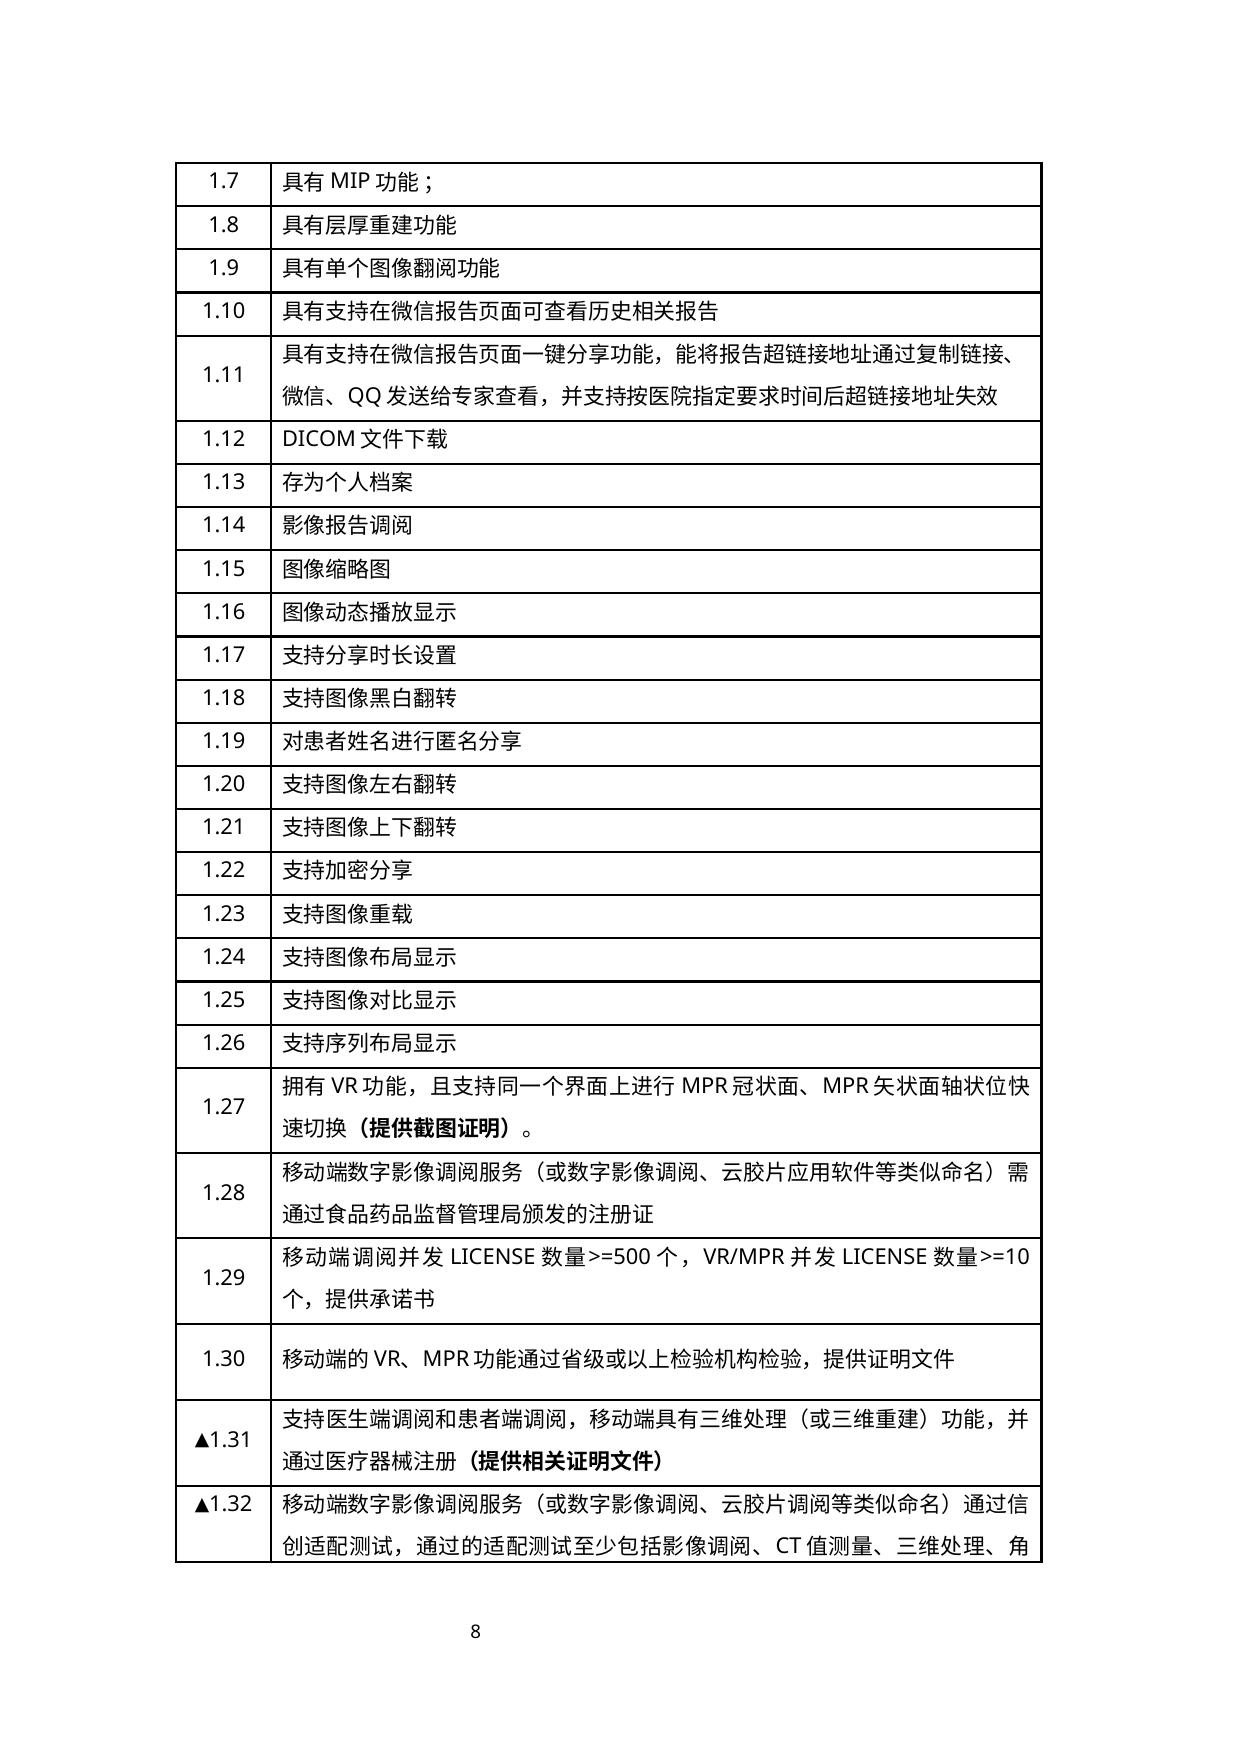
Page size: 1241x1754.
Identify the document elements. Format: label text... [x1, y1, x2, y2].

table_cell 1.15 [177, 551, 270, 592]
table_cell 支持图像黑白翻转 [272, 681, 1040, 722]
table_cell 1.18 [177, 681, 270, 722]
table_cell 具有支持在微信报告页面一键分享功能，能将报告超链接地址通过复制链接、微信、QQ发送给专家查看，并支持按医院指定要求时间后超链接地址失效 [272, 337, 1040, 420]
table_cell 支持图像对比显示 [272, 983, 1040, 1023]
table_cell 1.30 [177, 1325, 270, 1399]
table_cell 1.8 [177, 207, 270, 248]
table_cell 1.19 [177, 724, 270, 765]
table_cell 影像报告调阅 [272, 508, 1040, 549]
table_cell DICOM文件下载 [272, 422, 1040, 463]
table_cell 1.29 [177, 1239, 270, 1323]
table_cell 具有MIP功能 ； [272, 164, 1040, 205]
table_cell 移动端调阅并发LICENSE数量>=500个，VR/MPR并发LICENSE数量>=10个，提供承诺书 [272, 1239, 1040, 1323]
table_cell 1.20 [177, 767, 270, 808]
table_cell 支持图像重载 [272, 896, 1040, 937]
table_cell 1.25 [177, 983, 270, 1023]
table_cell 1.28 [177, 1154, 270, 1237]
table_cell 支持图像布局显示 [272, 939, 1040, 980]
table_cell 1.7 [177, 164, 270, 205]
table_cell 支持图像左右翻转 [272, 767, 1040, 808]
table_cell 1.21 [177, 810, 270, 851]
table_cell 支持图像上下翻转 [272, 810, 1040, 851]
table_cell 支持医生端调阅和患者端调阅，移动端具有三维处理（或三维重建）功能，并通过医疗器械注册（提供相关证明文件） [272, 1401, 1040, 1484]
table_cell 1.27 [177, 1069, 270, 1152]
table_cell 图像动态播放显示 [272, 594, 1040, 635]
table_cell 支持加密分享 [272, 853, 1040, 894]
table_cell 支持分享时长设置 [272, 638, 1040, 678]
table_cell 1.10 [177, 294, 270, 334]
table_cell 1.17 [177, 638, 270, 678]
table_cell 具有支持在微信报告页面可查看历史相关报告 [272, 294, 1040, 334]
table_cell 1.14 [177, 508, 270, 549]
table_cell 具有层厚重建功能 [272, 207, 1040, 248]
table_cell 移动端的VR、MPR功能通过省级或以上检验机构检验，提供证明文件 [272, 1325, 1040, 1399]
table_cell 1.23 [177, 896, 270, 937]
table_cell 1.13 [177, 465, 270, 506]
table_cell 1.12 [177, 422, 270, 463]
table_cell 1.11 [177, 337, 270, 420]
table_cell 1.26 [177, 1026, 270, 1067]
table_cell ▲1.32 [177, 1487, 270, 1561]
table_cell 对患者姓名进行匿名分享 [272, 724, 1040, 765]
table_cell 1.24 [177, 939, 270, 980]
table_cell 1.16 [177, 594, 270, 635]
table_cell 移动端数字影像调阅服务（或数字影像调阅、云胶片应用软件等类似命名）需通过食品药品监督管理局颁发的注册证 [272, 1154, 1040, 1237]
table_cell 1.9 [177, 250, 270, 291]
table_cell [272, 1487, 1040, 1561]
table_cell 支持序列布局显示 [272, 1026, 1040, 1067]
table_cell 图像缩略图 [272, 551, 1040, 592]
table_cell 拥有VR功能，且支持同一个界面上进行MPR冠状面、MPR矢状面轴状位快速切换（提供截图证明）。 [272, 1069, 1040, 1152]
table_cell 存为个人档案 [272, 465, 1040, 506]
table_cell 具有单个图像翻阅功能 [272, 250, 1040, 291]
table_cell ▲1.31 [177, 1401, 270, 1484]
table_cell 1.22 [177, 853, 270, 894]
